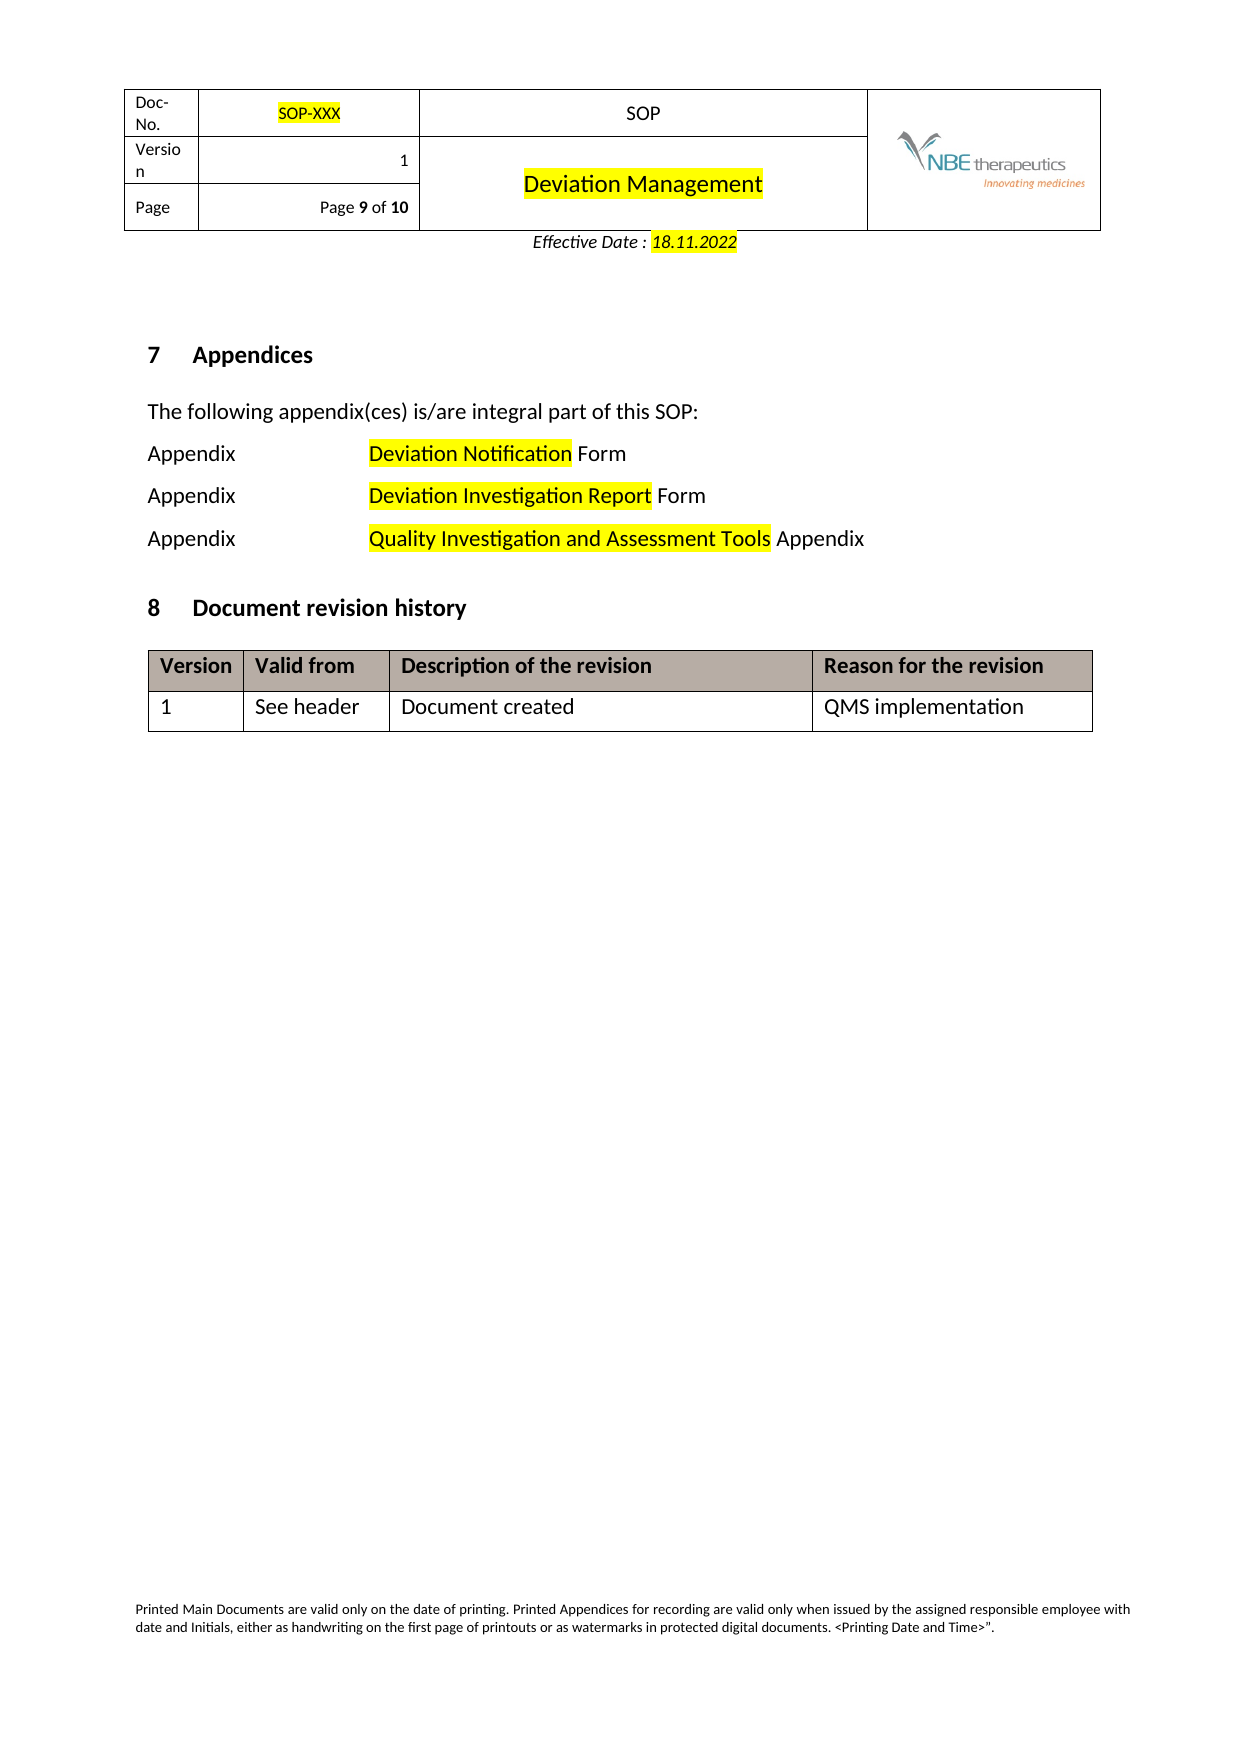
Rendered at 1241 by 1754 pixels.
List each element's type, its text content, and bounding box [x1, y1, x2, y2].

table_cell QMS implementation [813, 692, 1092, 731]
text Appendix Deviation Investigation Report Form [147, 482, 369, 509]
subtitle Appendices [147, 339, 1132, 369]
table_header Version [149, 651, 243, 691]
table_cell See header [244, 692, 389, 731]
table_cell 1 [149, 692, 243, 731]
table_cell Document created [390, 692, 812, 731]
text Appendix Quality Investigation and Assessment Tools Appendix [771, 524, 1132, 552]
table_header Valid from [244, 651, 389, 691]
text Appendix Deviation Investigation Report Form [652, 482, 1132, 509]
picture [897, 131, 1085, 189]
table_header Reason for the revision [813, 651, 1092, 691]
table_header Description of the revision [390, 651, 812, 691]
text Appendix Quality Investigation and Assessment Tools Appendix [147, 524, 369, 552]
text The following appendix(ces) is/are integral part of this SOP: Appendix Deviation Notification Form [147, 397, 700, 467]
subtitle Document revision history [147, 592, 1132, 623]
